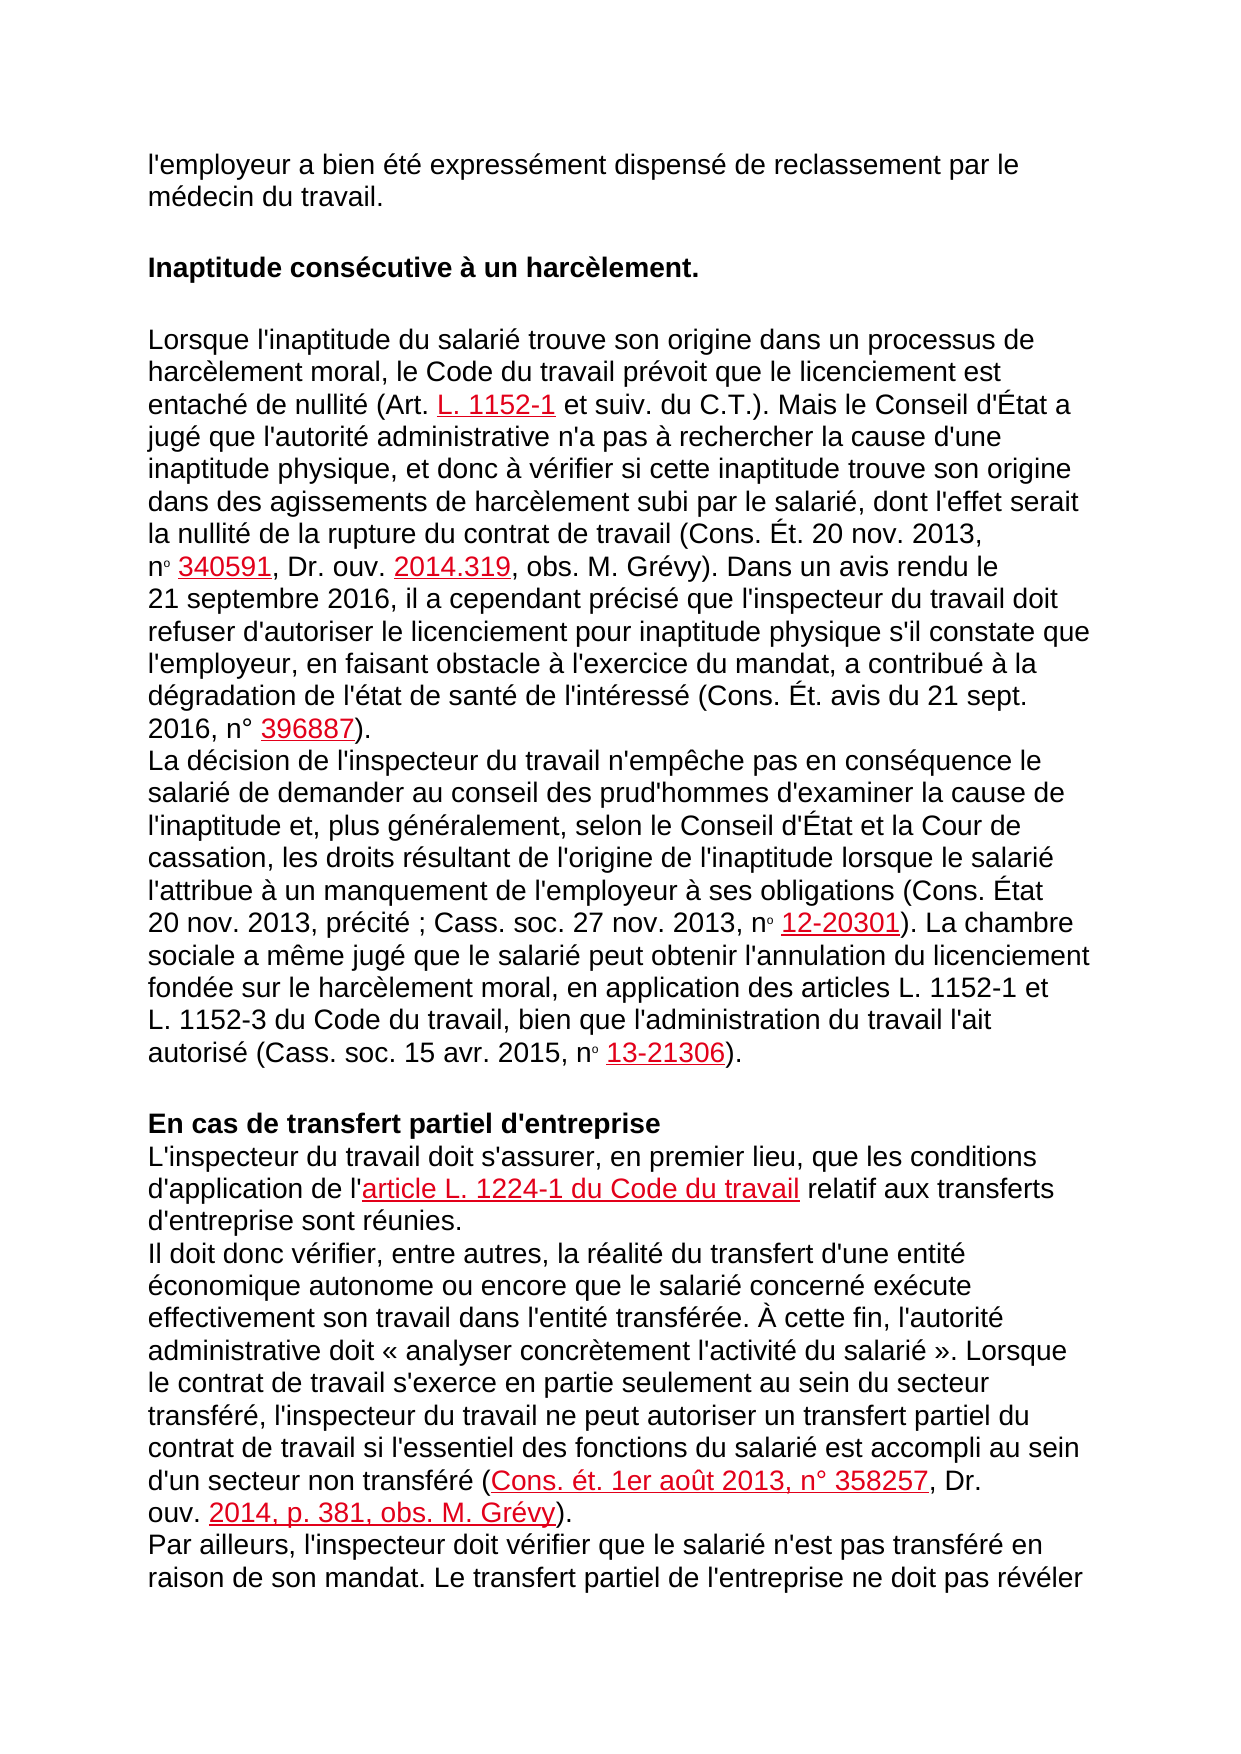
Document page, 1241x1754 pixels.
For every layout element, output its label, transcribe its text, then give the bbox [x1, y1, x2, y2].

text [148, 148, 1093, 212]
text Lorsque l'inaptitude du salarié trouve son origine dans un processus de harcèlement moral, le Code du travail prévoit que le licenciement est entaché de nullité (Art. L. 1152-1 et suiv. du C.T.). Mais le Conseil d'État a jugé que l'autorité administrative n'a pas à rechercher la cause d'une inaptitude physique, et donc à vérifier si cette inaptitude trouve son origine dans des agissements de harcèlement subi par le salarié, dont l'effet serait la nullité de la rupture du contrat de travail (Cons. Ét. 20 nov. 2013, no 340591, Dr. ouv. 2014.319, obs. M. Grévy). Dans un avis rendu le 21 septembre 2016, il a cependant précisé que l'inspecteur du travail doit refuser d'autoriser le licenciement pour inaptitude physique s'il constate que l'employeur, en faisant obstacle à l'exercice du mandat, a contribué à la dégradation de l'état de santé de l'intéressé (Cons. Ét. avis du 21 sept. 2016, n° 396887). La décision de l'inspecteur du travail n'empêche pas en conséquence le salarié de demander au conseil des prud'hommes d'examiner la cause de l'inaptitude et, plus généralement, selon le Conseil d'État et la Cour de cassation, les droits résultant de l'origine de l'inaptitude lorsque le salarié l'attribue à un manquement de l'employeur à ses obligations (Cons. État 20 nov. 2013, précité ; Cass. soc. 27 nov. 2013, no 12-20301). La chambre sociale a même jugé que le salarié peut obtenir l'annulation du licenciement fondée sur le harcèlement moral, en application des articles L. 1152-1 et L. 1152-3 du Code du travail, bien que l'administration du travail l'ait autorisé (Cass. soc. 15 avr. 2015, no 13-21306). [148, 323, 1093, 1068]
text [148, 1107, 1093, 1593]
text Inaptitude consécutive à un harcèlement. [148, 251, 1093, 284]
